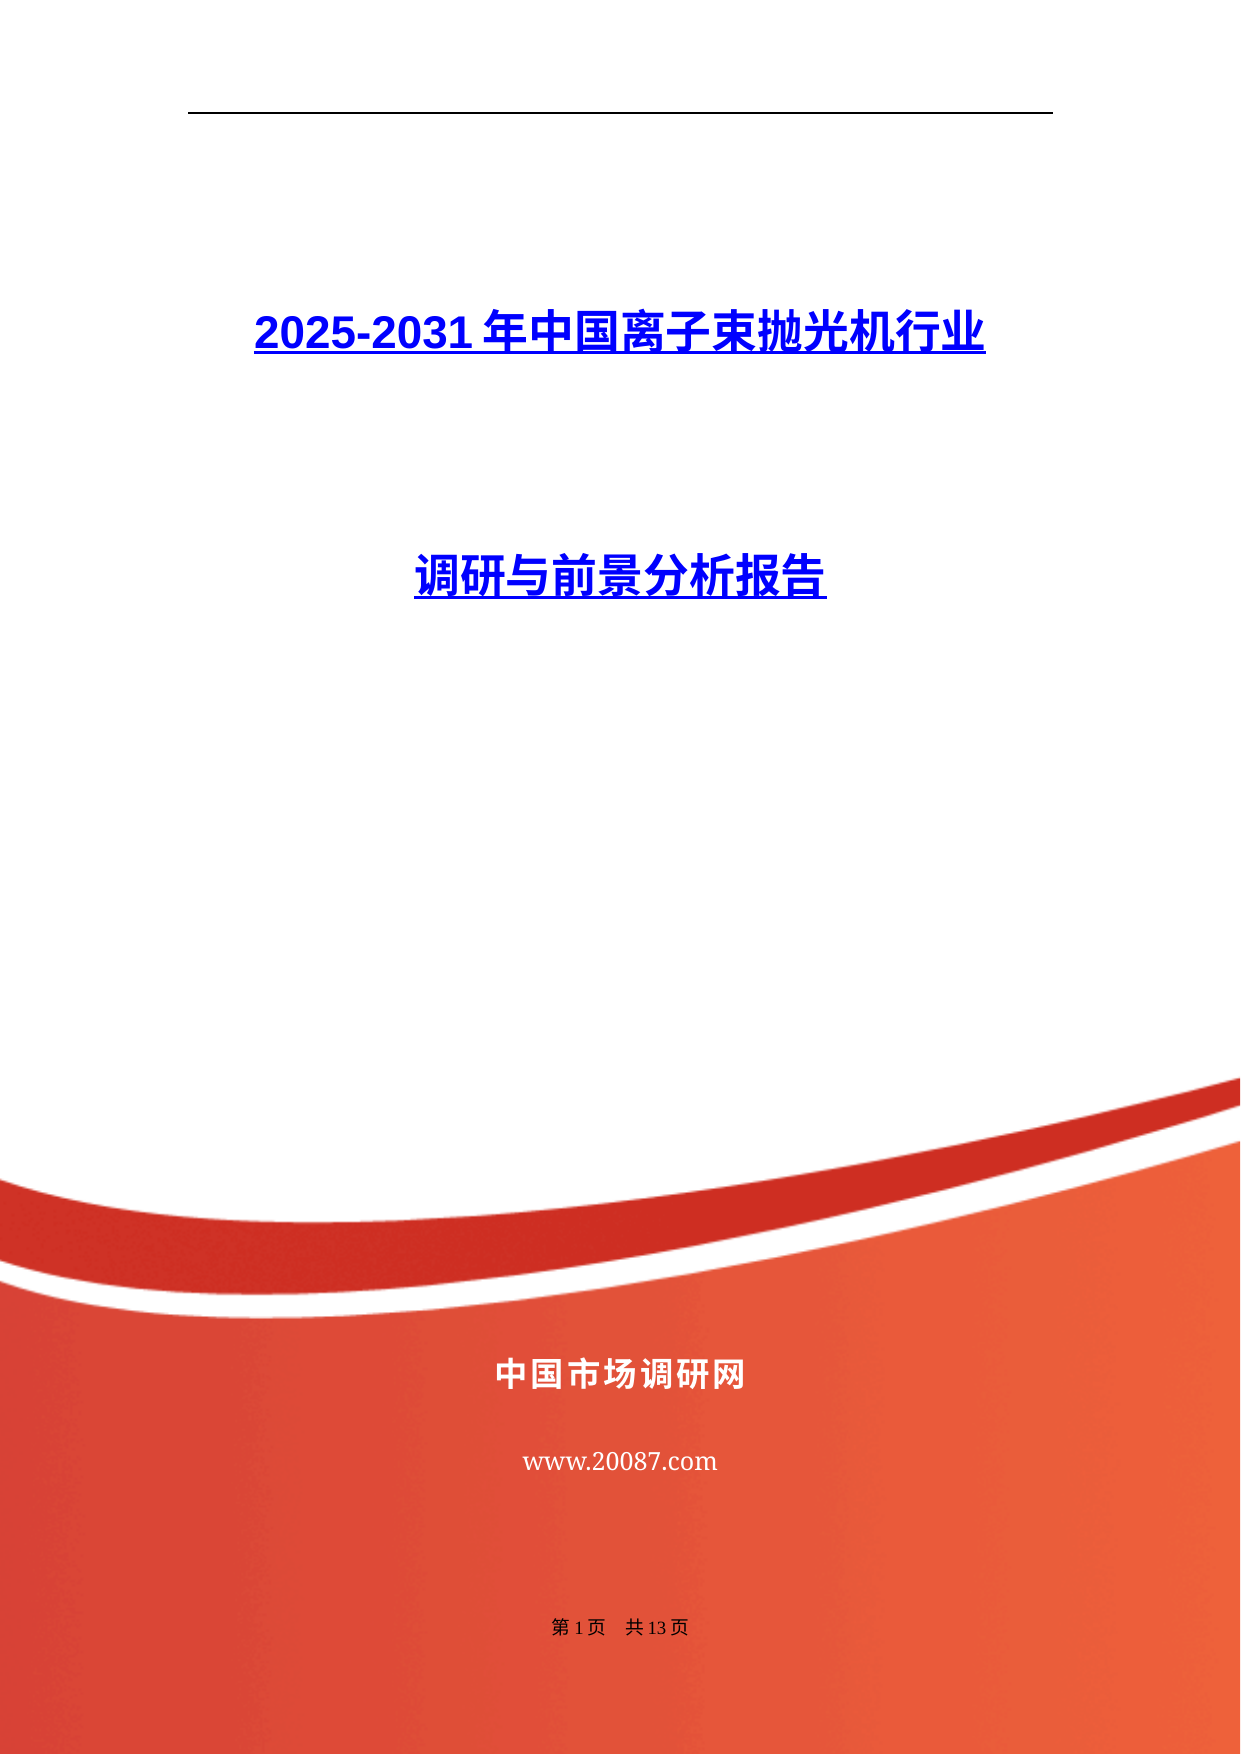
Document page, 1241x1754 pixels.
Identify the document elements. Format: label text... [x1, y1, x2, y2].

table_header 2025-2031年中国离子束抛光机行业调研与前景分析报告 [188, 207, 1053, 773]
subtitle 中国市场调研网 [187, 1339, 1053, 1404]
text www.20087.com [187, 1428, 1053, 1493]
picture [0, 1006, 1241, 1754]
